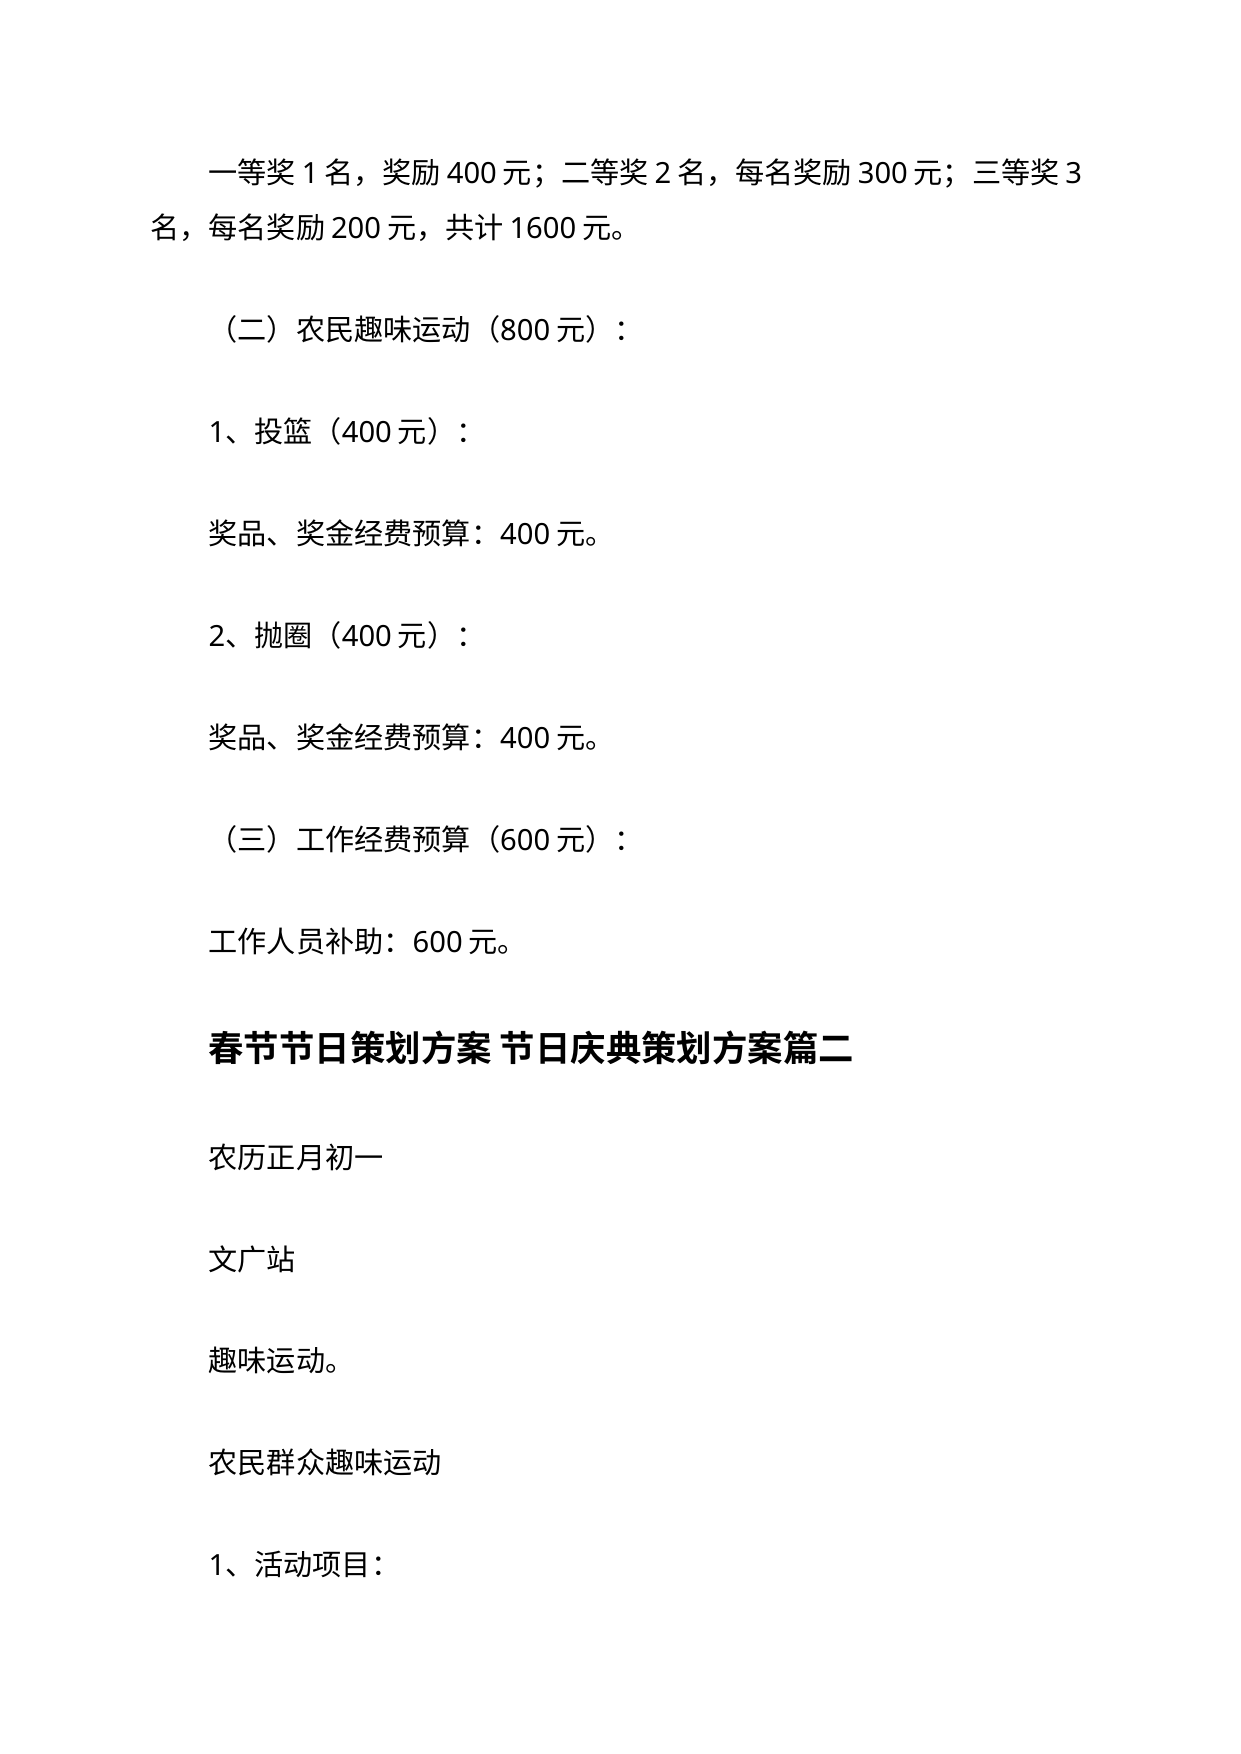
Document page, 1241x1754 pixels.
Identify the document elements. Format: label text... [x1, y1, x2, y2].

text （三）工作经费预算（600元）： [150, 817, 1090, 859]
text 2、抛圈（400元）： [150, 613, 1090, 655]
text 农民群众趣味运动 [150, 1439, 1090, 1482]
text 工作人员补助：600元。 [150, 919, 1090, 961]
text 奖品、奖金经费预算：400元。 [150, 511, 1090, 553]
text 1、活动项目： [150, 1541, 1090, 1584]
text 一等奖1名，奖励400元；二等奖2名，每名奖励300元；三等奖3名，每名奖励200元，共计1600元。 [150, 150, 1090, 247]
text 奖品、奖金经费预算：400元。 [150, 715, 1090, 757]
text （二）农民趣味运动（800元）： [150, 307, 1090, 349]
text 1、投篮（400元）： [150, 409, 1090, 451]
text 趣味运动。 [150, 1338, 1090, 1380]
text 文广站 [150, 1236, 1090, 1278]
text 农历正月初一 [150, 1134, 1090, 1177]
text 春节节日策划方案 节日庆典策划方案篇二 [150, 1021, 1090, 1072]
